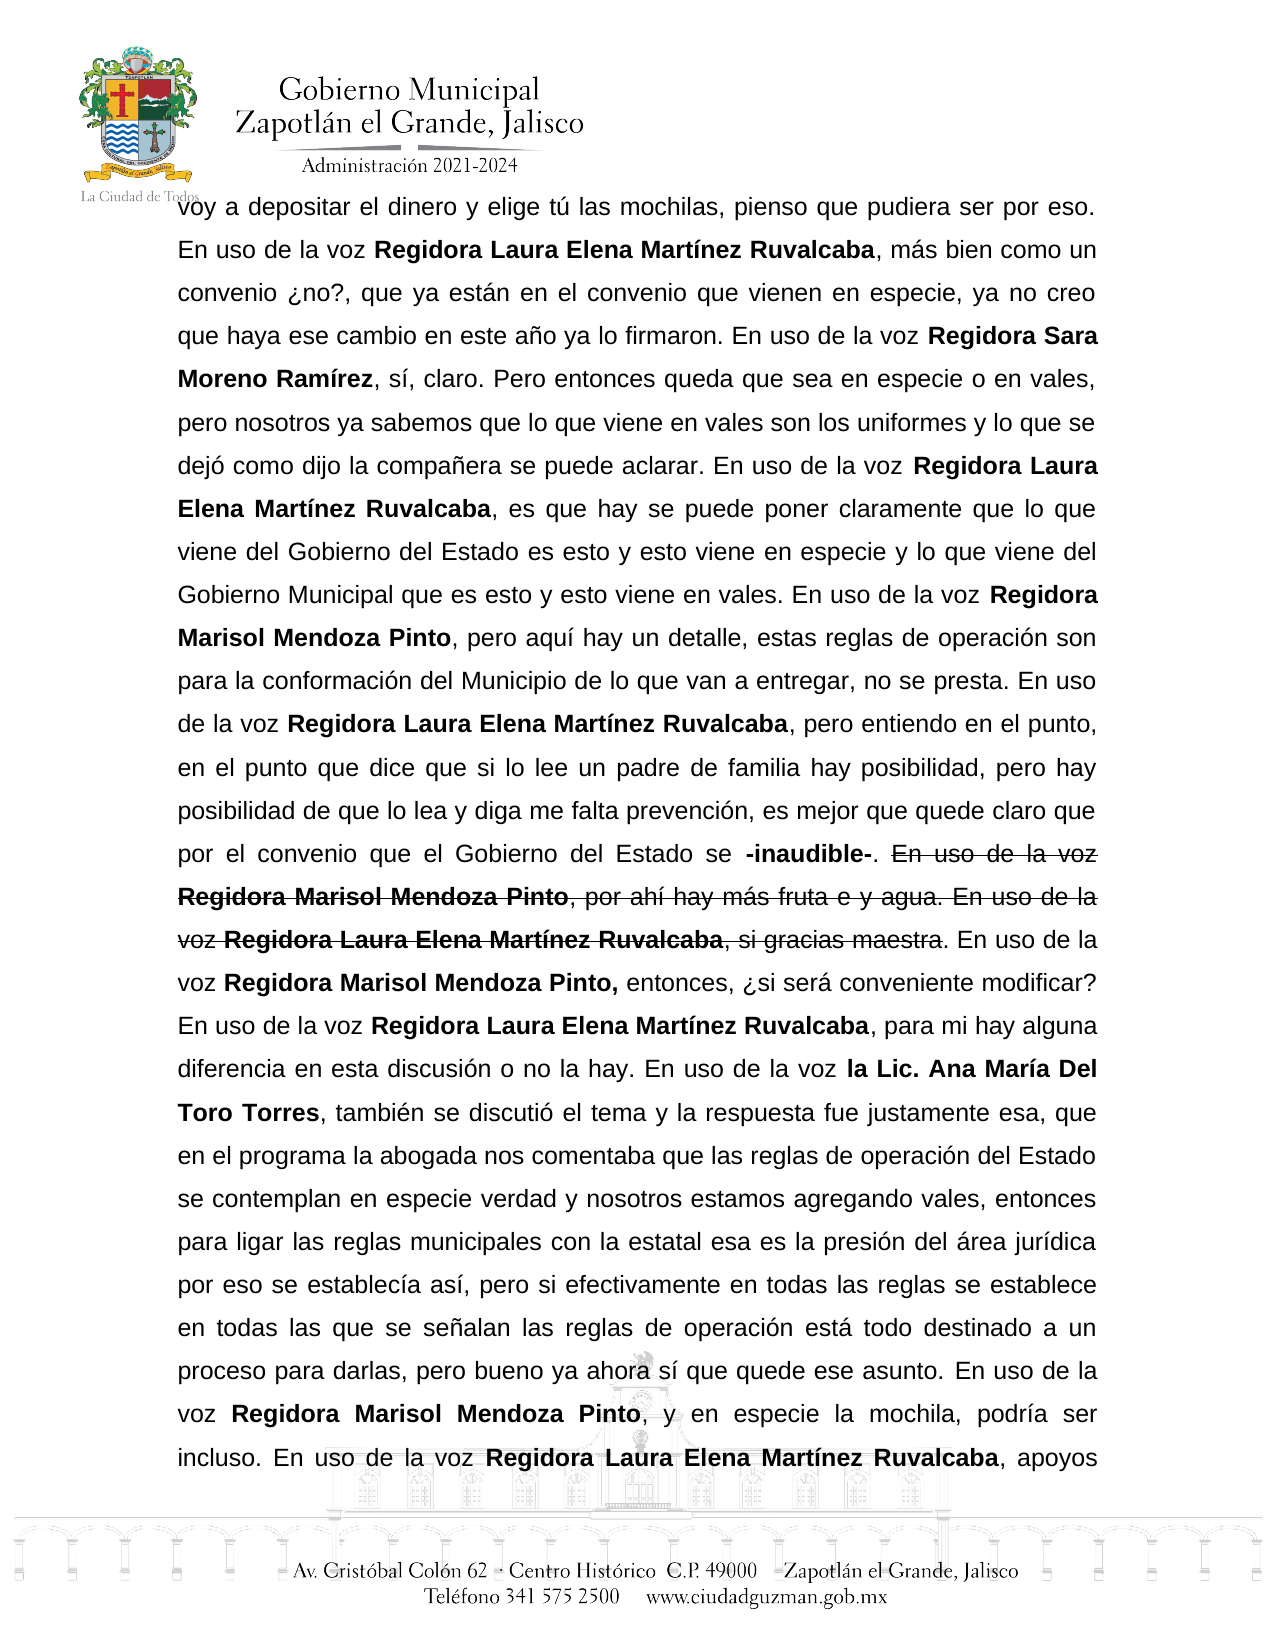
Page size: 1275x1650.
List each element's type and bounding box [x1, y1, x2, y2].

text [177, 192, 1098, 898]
picture [0, 1331, 1275, 1628]
picture [0, 0, 1275, 257]
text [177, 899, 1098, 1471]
